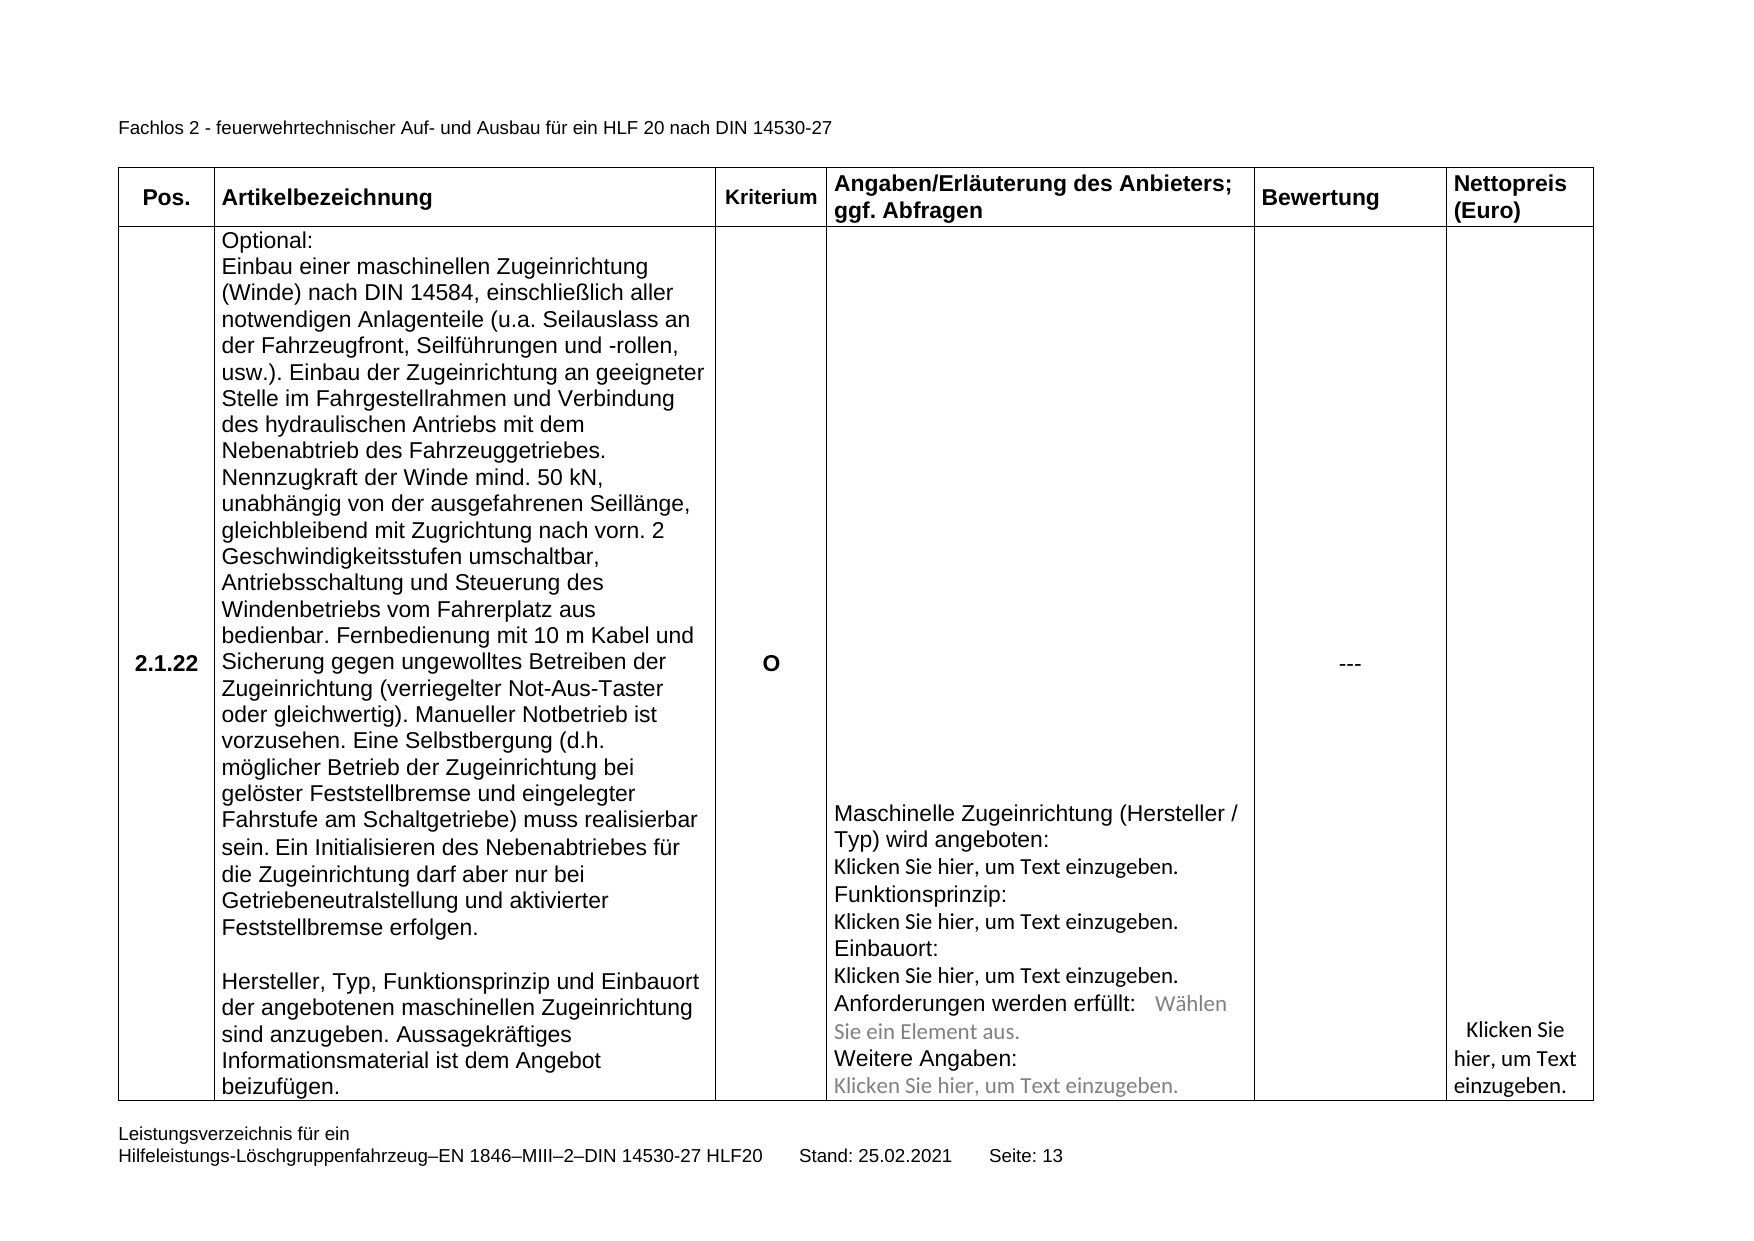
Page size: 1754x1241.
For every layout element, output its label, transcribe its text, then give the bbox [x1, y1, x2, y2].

table_cell 2.1.22 [119, 227, 214, 1100]
table_cell --- [1255, 227, 1446, 1100]
table_cell Optional: Einbau einer maschinellen Zugeinrichtung (Winde) nach DIN 14584, einschließlich aller notwendigen Anlagenteile (u.a. Seilauslass an der Fahrzeugfront, Seilführungen und -rollen, usw.). Einbau der Zugeinrichtung an geeigneter Stelle im Fahrgestellrahmen und Verbindung des hydraulischen Antriebs mit dem Nebenabtrieb des Fahrzeuggetriebes. Nennzugkraft der Winde mind. 50 kN, unabhängig von der ausgefahrenen Seillänge, gleichbleibend mit Zugrichtung nach vorn. 2 Geschwindigkeitsstufen umschaltbar, Antriebsschaltung und Steuerung des Windenbetriebs vom Fahrerplatz aus bedienbar. Fernbedienung mit 10 m Kabel und Sicherung gegen ungewolltes Betreiben der Zugeinrichtung (verriegelter Not-Aus-Taster oder gleichwertig). Manueller Notbetrieb ist vorzusehen. Eine Selbstbergung (d.h. möglicher Betrieb der Zugeinrichtung bei gelöster Feststellbremse und eingelegter Fahrstufe am Schaltgetriebe) muss realisierbar sein. Ein Initialisieren des Nebenabtriebes für die Zugeinrichtung darf aber nur bei Getriebeneutralstellung und aktivierter Feststellbremse erfolgen. Hersteller, Typ, Funktionsprinzip und Einbauort der angebotenen maschinellen Zugeinrichtung sind anzugeben. Aussagekräftiges Informationsmaterial ist dem Angebot beizufügen. [215, 227, 715, 1100]
table_cell O [716, 227, 826, 1100]
table_header Artikelbezeichnung [215, 168, 715, 226]
table_cell [1447, 227, 1593, 1100]
table_header Kriterium [716, 168, 826, 226]
table_header Pos. [119, 168, 214, 226]
table_header Nettopreis (Euro) [1447, 168, 1593, 226]
table_header Bewertung [1255, 168, 1446, 226]
table_cell Maschinelle Zugeinrichtung (Hersteller / Typ) wird angeboten: Funktionsprinzip: Einbauort: Anforderungen werden erfüllt: Weitere Angaben: [827, 227, 1254, 1100]
table_header Angaben/Erläuterung des Anbieters; ggf. Abfragen [827, 168, 1254, 226]
